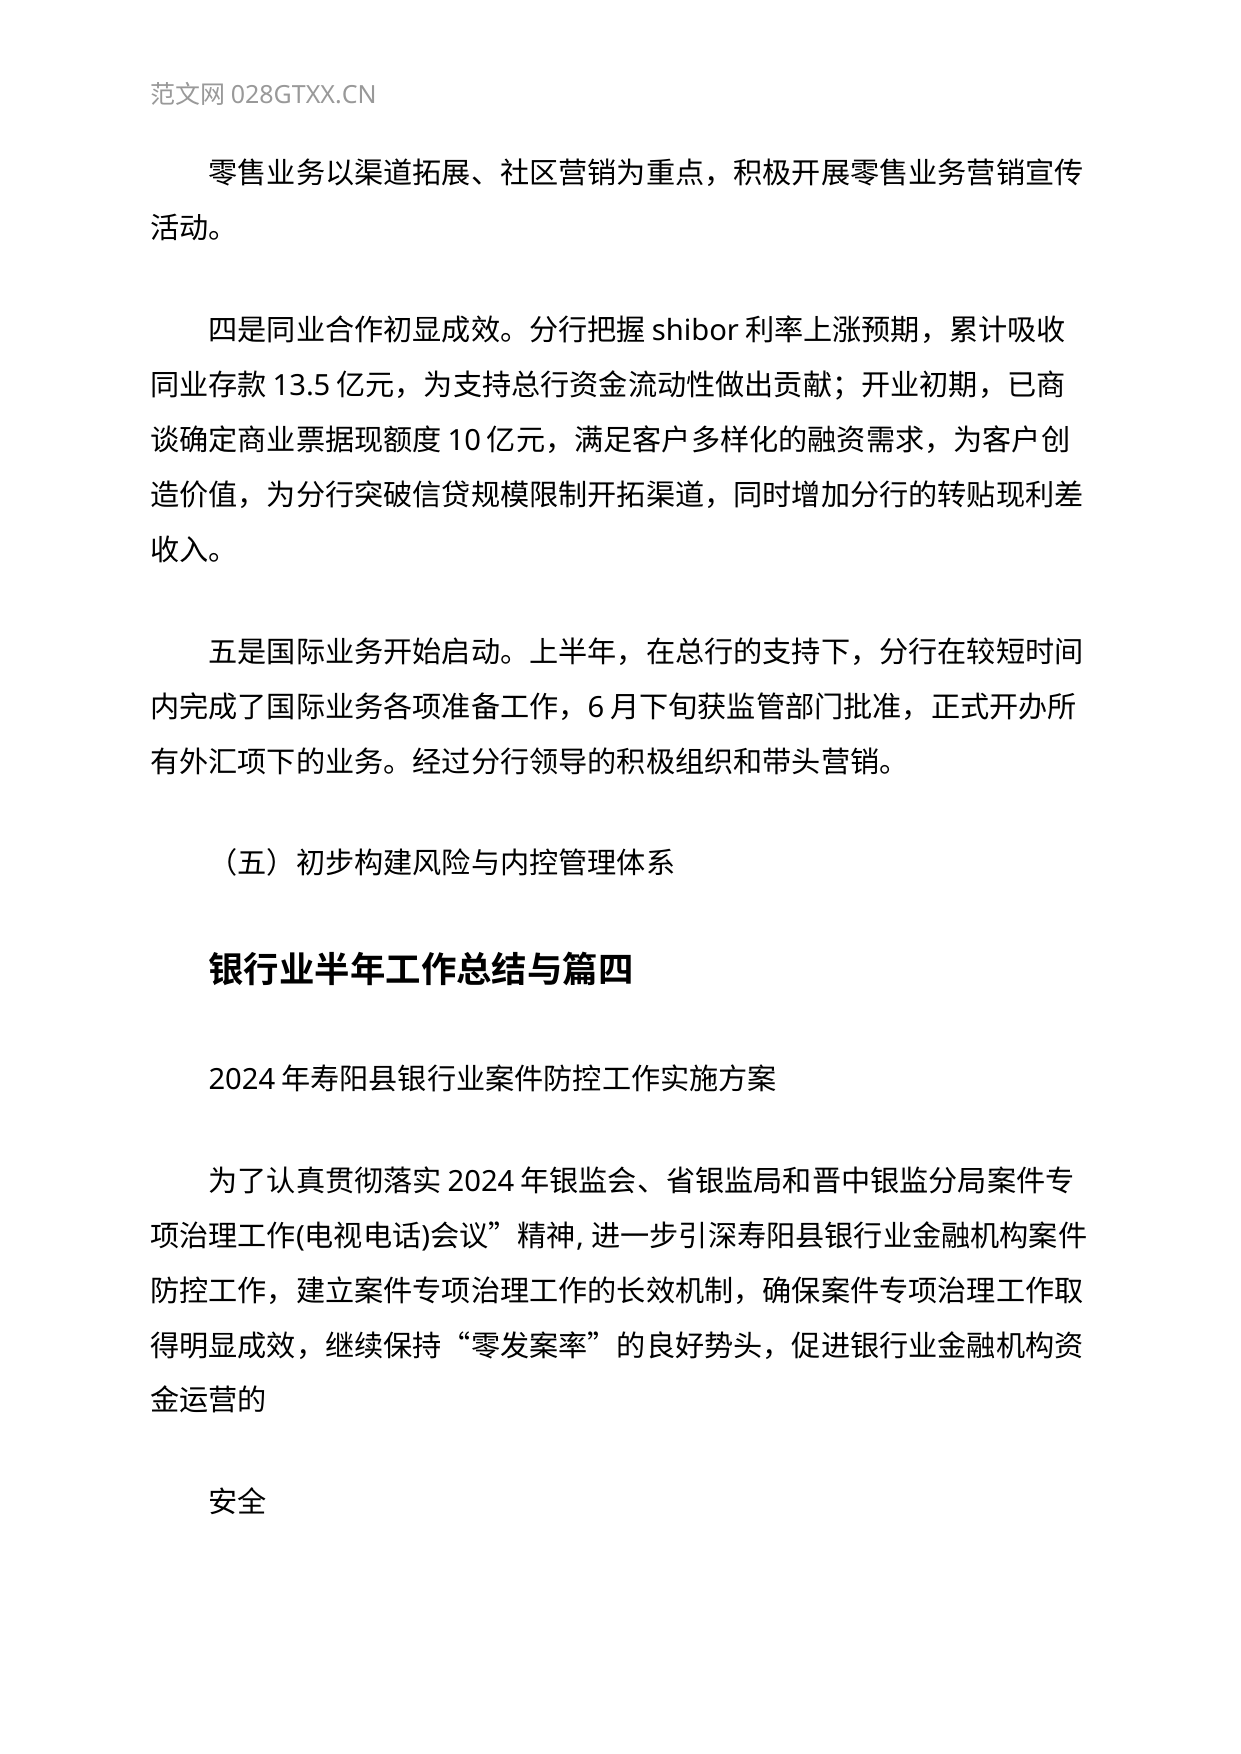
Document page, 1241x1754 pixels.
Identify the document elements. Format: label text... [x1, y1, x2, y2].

text 2024年寿阳县银行业案件防控工作实施方案 [150, 1055, 1090, 1098]
text 安全 [150, 1479, 1090, 1521]
text 四是同业合作初显成效。分行把握shibor利率上涨预期，累计吸收同业存款13.5亿元，为支持总行资金流动性做出贡献；开业初期，已商谈确定商业票据现额度10亿元，满足客户多样化的融资需求，为客户创造价值，为分行突破信贷规模限制开拓渠道，同时增加分行的转贴现利差收入。 [150, 307, 1090, 569]
text （五）初步构建风险与内控管理体系 [150, 840, 1090, 882]
text 零售业务以渠道拓展、社区营销为重点，积极开展零售业务营销宣传活动。 [150, 150, 1090, 247]
text 为了认真贯彻落实2024年银监会、省银监局和晋中银监分局案件专项治理工作(电视电话)会议”精神, 进一步引深寿阳县银行业金融机构案件防控工作，建立案件专项治理工作的长效机制，确保案件专项治理工作取得明显成效，继续保持“零发案率”的良好势头，促进银行业金融机构资金运营的 [150, 1157, 1090, 1419]
text 五是国际业务开始启动。上半年，在总行的支持下，分行在较短时间内完成了国际业务各项准备工作，6月下旬获监管部门批准，正式开办所有外汇项下的业务。经过分行领导的积极组织和带头营销。 [150, 628, 1090, 781]
text 银行业半年工作总结与篇四 [150, 942, 1090, 993]
